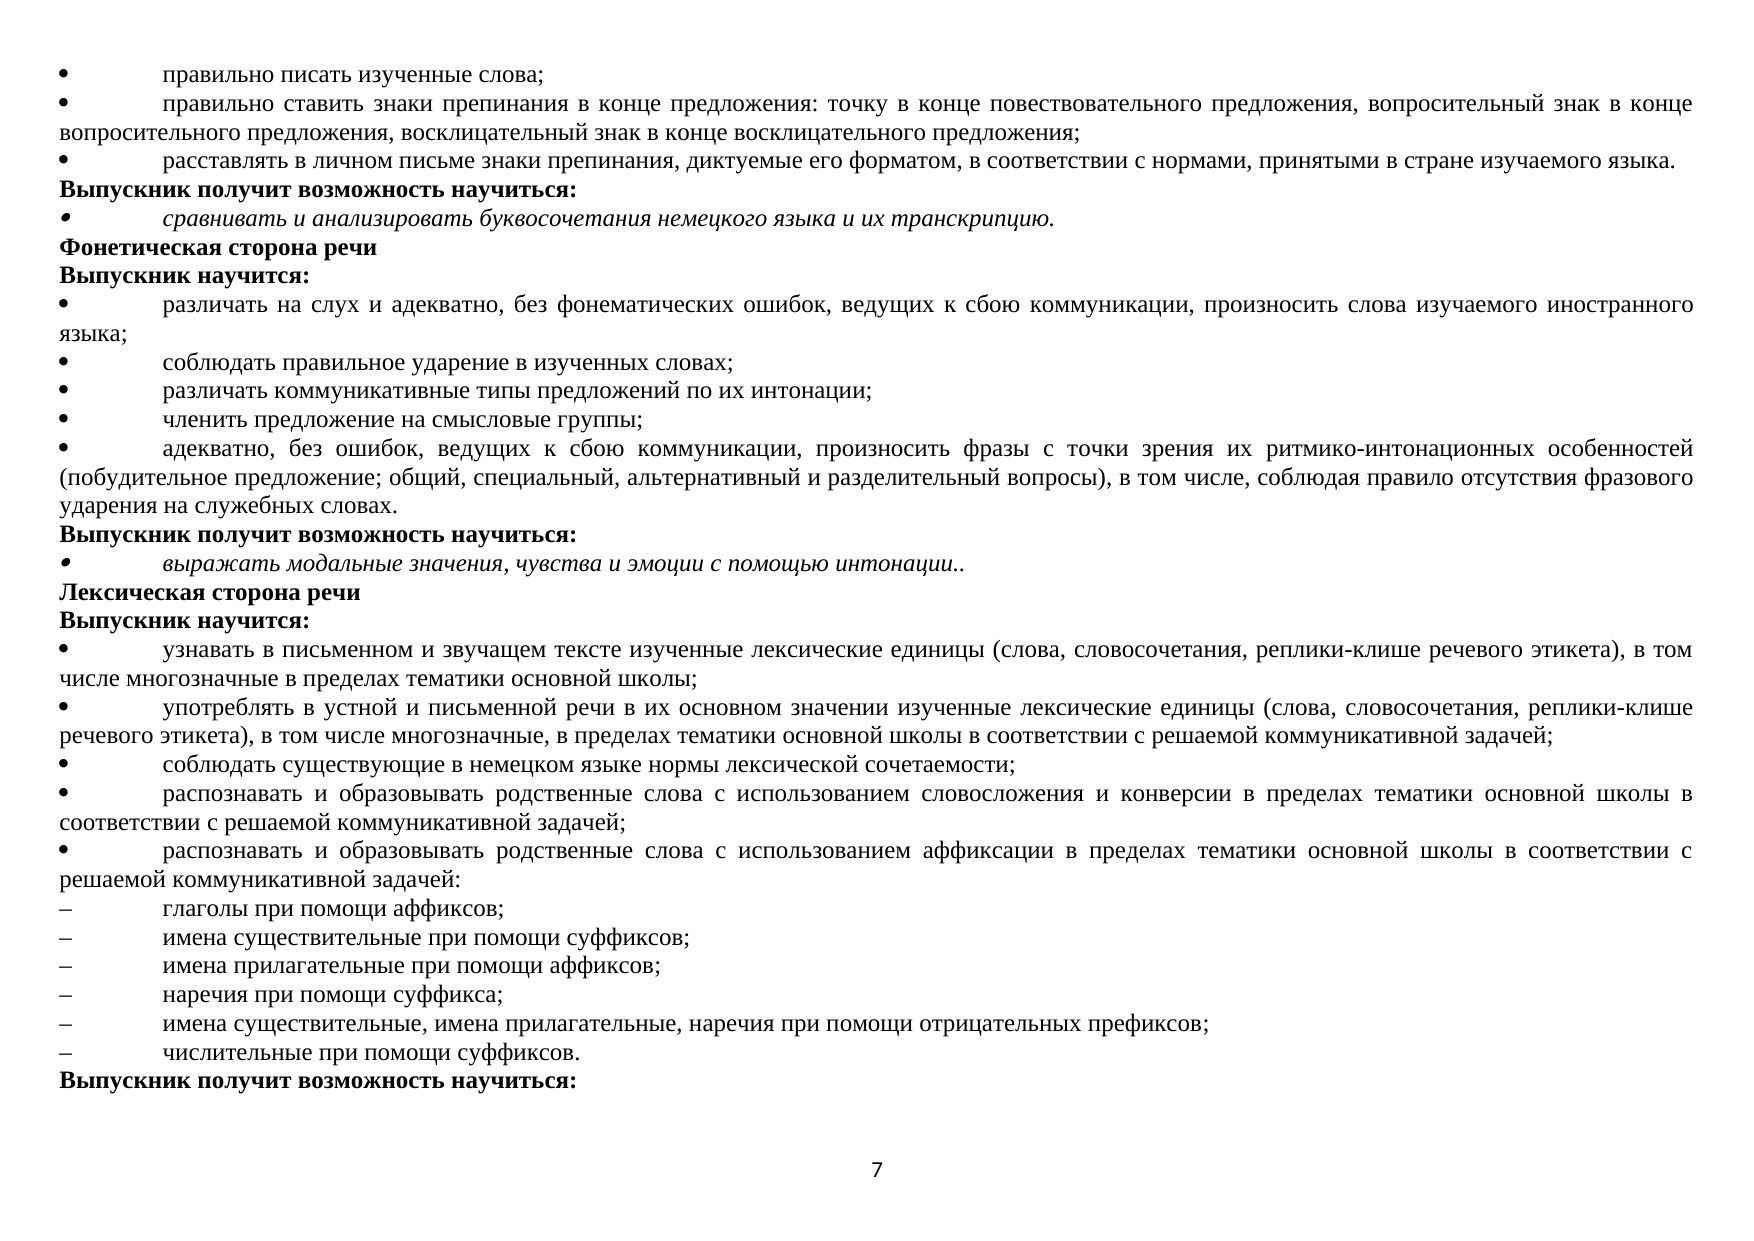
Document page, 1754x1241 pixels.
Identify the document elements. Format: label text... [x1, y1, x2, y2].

list соблюдать существующие в немецком языке нормы лексической сочетаемости; [59, 749, 1695, 778]
text Выпускник получит возможность научиться: [59, 1065, 1695, 1094]
list адекватно, без ошибок, ведущих к сбою коммуникации, произносить фразы с точки зрения их ритмико-интонационных особенностей (побудительное предложение; общий, специальный, альтернативный и разделительный вопросы), в том числе, соблюдая правило отсутствия фразового ударения на служебных словах. [59, 433, 1695, 519]
text Выпускник получит возможность научиться: [59, 174, 1695, 203]
list соблюдать правильное ударение в изученных словах; [59, 347, 1695, 375]
list правильно ставить знаки препинания в конце предложения: точку в конце повествовательного предложения, вопросительный знак в конце вопросительного предложения, восклицательный знак в конце восклицательного предложения; [59, 88, 1695, 145]
list узнавать в письменном и звучащем тексте изученные лексические единицы (слова, словосочетания, реплики-клише речевого этикета), в том числе многозначные в пределах тематики основной школы; [59, 634, 1695, 692]
text Выпускник получит возможность научиться: [59, 519, 1695, 548]
list распознавать и образовывать родственные слова с использованием аффиксации в пределах тематики основной школы в соответствии с решаемой коммуникативной задачей: [59, 835, 1695, 893]
list правильно писать изученные слова; [59, 59, 1695, 88]
list выражать модальные значения, чувства и эмоции с помощью интонации.. [59, 548, 1695, 577]
list различать на слух и адекватно, без фонематических ошибок, ведущих к сбою коммуникации, произносить слова изучаемого иностранного языка; [59, 289, 1695, 347]
list числительные при помощи суффиксов. [59, 1037, 1695, 1065]
list расставлять в личном письме знаки препинания, диктуемые его форматом, в соответствии с нормами, принятыми в стране изучаемого языка. [59, 145, 1695, 174]
list членить предложение на смысловые группы; [59, 404, 1695, 433]
list имена прилагательные при помощи аффиксов; [59, 950, 1695, 979]
text Лексическая сторона речи [59, 577, 1695, 605]
list сравнивать и анализировать буквосочетания немецкого языка и их транскрипцию. [59, 203, 1695, 232]
list распознавать и образовывать родственные слова с использованием словосложения и конверсии в пределах тематики основной школы в соответствии с решаемой коммуникативной задачей; [59, 778, 1695, 835]
list различать коммуникативные типы предложений по их интонации; [59, 375, 1695, 404]
list имена существительные при помощи суффиксов; [59, 922, 1695, 950]
list употреблять в устной и письменной речи в их основном значении изученные лексические единицы (слова, словосочетания, реплики-клише речевого этикета), в том числе многозначные, в пределах тематики основной школы в соответствии с решаемой коммуникативной задачей; [59, 692, 1695, 749]
list наречия при помощи суффикса; [59, 979, 1695, 1008]
list имена существительные, имена прилагательные, наречия при помощи отрицательных префиксов; [59, 1008, 1695, 1037]
text Выпускник научится: [59, 605, 1695, 634]
list глаголы при помощи аффиксов; [59, 893, 1695, 922]
text Выпускник научится: [59, 260, 1695, 289]
text Фонетическая сторона речи [59, 232, 1695, 260]
